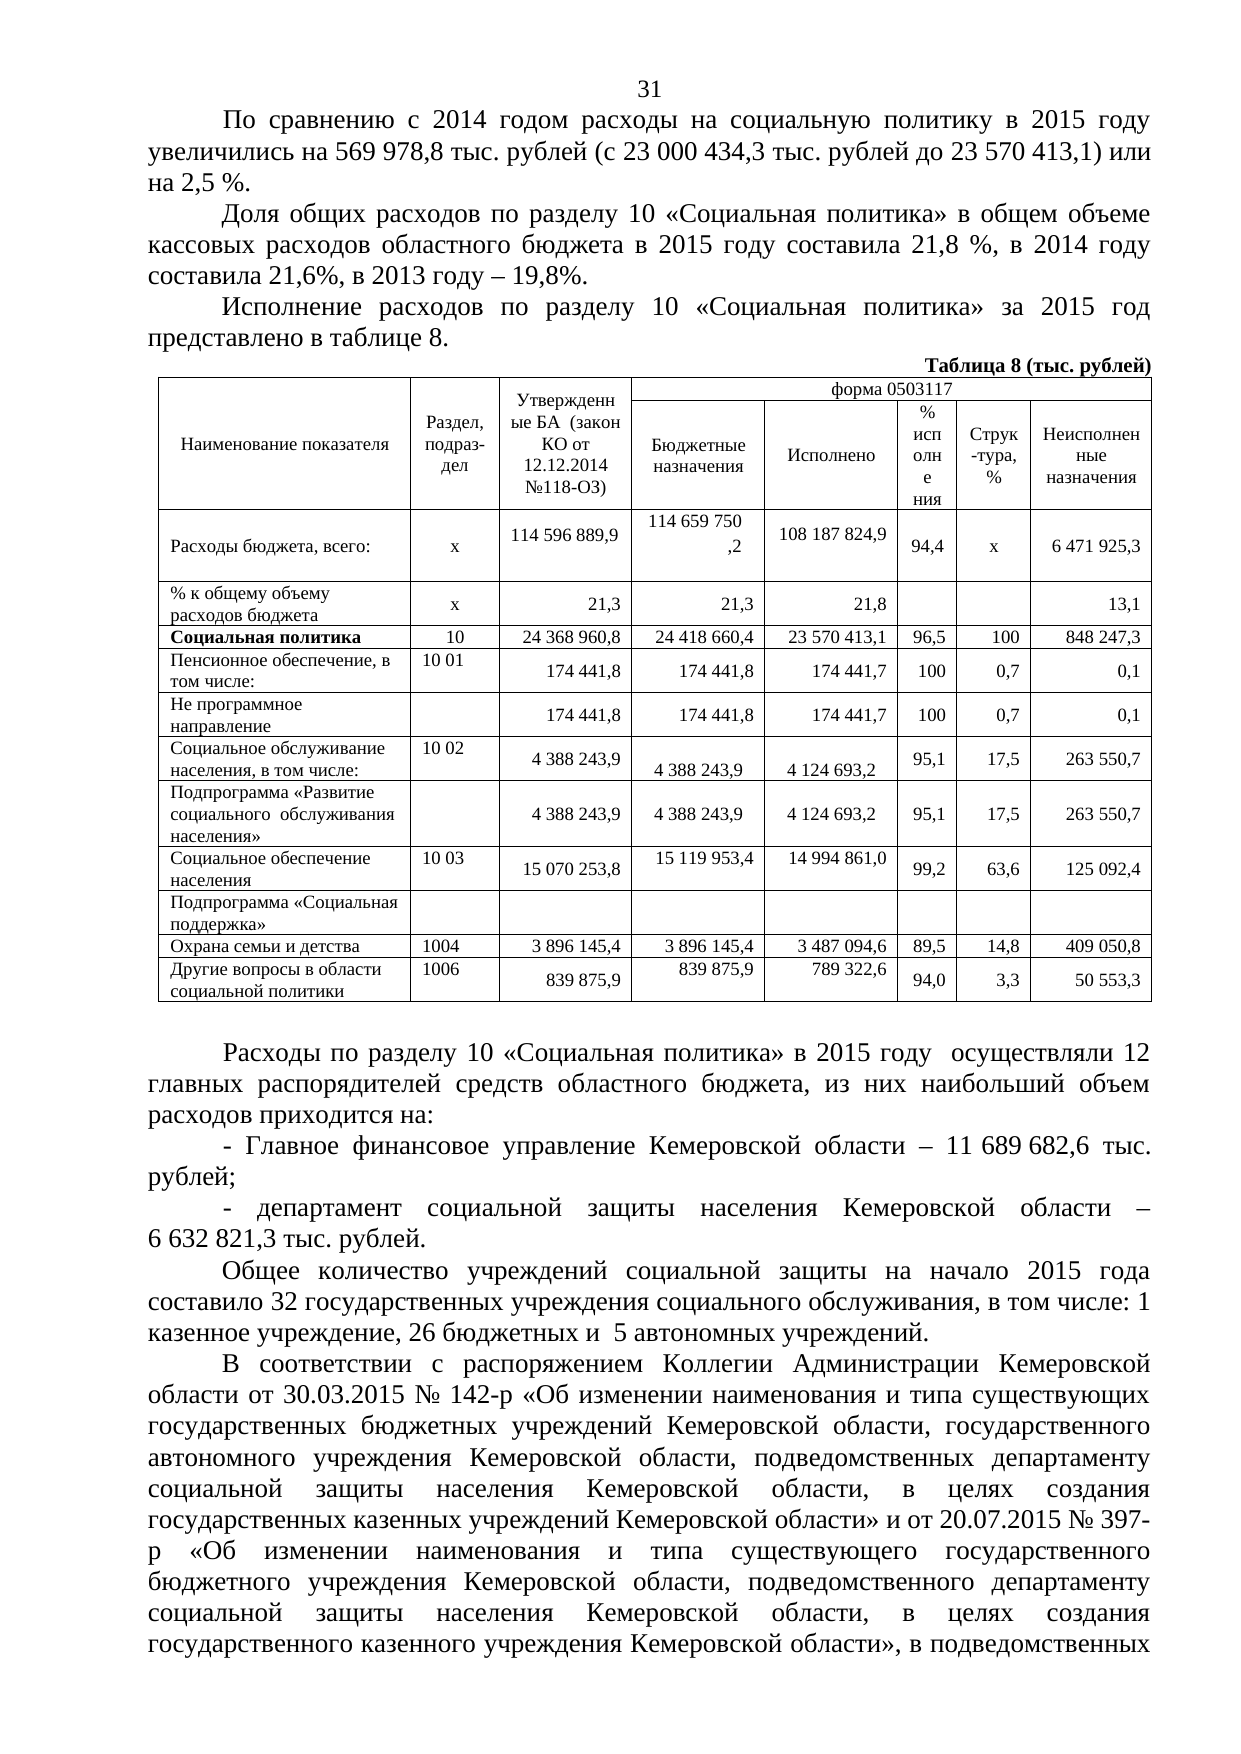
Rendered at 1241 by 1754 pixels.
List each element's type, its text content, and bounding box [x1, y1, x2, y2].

table_cell [411, 693, 499, 736]
table_cell [1031, 891, 1151, 934]
table_cell % к общему объему расходов бюджета [159, 582, 410, 625]
table_cell 21,3 [632, 582, 764, 625]
table_cell Неисполненные назначения [1031, 401, 1151, 509]
table_cell 21,3 [500, 582, 631, 625]
table_cell 839 875,9 [500, 958, 631, 1001]
text Расходы по разделу 10 «Социальная политика» в 2015 году осуществляли 12 главных распорядителей средств областного бюджета, из них наибольший объем расходов приходится на: [148, 1036, 1152, 1129]
table_cell 4 124 693,2 [765, 781, 897, 846]
table_cell х [411, 582, 499, 625]
table_cell Охрана семьи и детства [159, 935, 410, 957]
table_cell 839 875,9 [632, 958, 764, 1001]
table_cell [898, 891, 956, 934]
table_cell 21,8 [765, 582, 897, 625]
table_cell 0,7 [957, 693, 1030, 736]
table_cell 95,1 [898, 737, 956, 780]
table_cell 95,1 [898, 781, 956, 846]
table_cell 100 [898, 693, 956, 736]
table_cell 125 092,4 [1031, 847, 1151, 890]
table_cell 100 [898, 649, 956, 692]
table_cell 96,5 [898, 626, 956, 648]
table_cell 0,1 [1031, 649, 1151, 692]
table_cell Социальное обеспечение населения [159, 847, 410, 890]
table_cell 10 02 [411, 737, 499, 780]
table_cell 174 441,8 [632, 693, 764, 736]
table_cell [957, 891, 1030, 934]
table_cell 4 388 243,9 [632, 737, 764, 780]
table_cell 174 441,7 [765, 649, 897, 692]
table_header Раздел, подраз-дел [411, 378, 499, 509]
table_cell х [411, 510, 499, 581]
table_cell Подпрограмма «Развитие социального обслуживания населения» [159, 781, 410, 846]
table_cell 174 441,8 [632, 649, 764, 692]
table_cell 114 659 750,2 [632, 510, 764, 581]
table_cell Не программное направление [159, 693, 410, 736]
table_header форма 0503117 [632, 378, 1151, 400]
text - департамент социальной защиты населения Кемеровской области – 6 632 821,3 тыс. рублей. [148, 1191, 1152, 1254]
table_cell 108 187 824,9 [765, 510, 897, 581]
table_cell 3,3 [957, 958, 1030, 1001]
table_cell [411, 891, 499, 934]
table_cell Исполнено [765, 401, 897, 509]
table_cell Другие вопросы в области социальной политики [159, 958, 410, 1001]
table_header Наименование показателя [159, 378, 410, 509]
table_cell 3 896 145,4 [632, 935, 764, 957]
table_cell [765, 891, 897, 934]
table_cell 174 441,8 [500, 649, 631, 692]
table_cell 3 487 094,6 [765, 935, 897, 957]
table_cell Струк-тура, % [957, 401, 1030, 509]
text По сравнению с 2014 годом расходы на социальную политику в 2015 году увеличились на 569 978,8 тыс. рублей (с 23 000 434,3 тыс. рублей до 23 570 413,1) или на 2,5 %. [148, 103, 1152, 197]
text - Главное финансовое управление Кемеровской области – 11 689 682,6 тыс. рублей; [148, 1129, 1152, 1191]
table_cell 263 550,7 [1031, 737, 1151, 780]
table_cell % исполне ния [898, 401, 956, 509]
table_cell 99,2 [898, 847, 956, 890]
table_cell Пенсионное обеспечение, в том числе: [159, 649, 410, 692]
text Общее количество учреждений социальной защиты на начало 2015 года составило 32 государственных учреждения социального обслуживания, в том числе: 1 казенное учреждение, 26 бюджетных и 5 автономных учреждений. [148, 1254, 1152, 1347]
table_cell 174 441,7 [765, 693, 897, 736]
table_cell 789 322,6 [765, 958, 897, 1001]
table_cell 1004 [411, 935, 499, 957]
table_cell 14 994 861,0 [765, 847, 897, 890]
table_cell 23 570 413,1 [765, 626, 897, 648]
table_cell [898, 582, 956, 625]
table_cell 63,6 [957, 847, 1030, 890]
table_cell 13,1 [1031, 582, 1151, 625]
text Доля общих расходов по разделу 10 «Социальная политика» в общем объеме кассовых расходов областного бюджета в 2015 году составила 21,8 %, в 2014 году составила 21,6%, в 2013 году – 19,8%. [148, 197, 1152, 290]
table_cell 94,0 [898, 958, 956, 1001]
table_cell Подпрограмма «Социальная поддержка» [159, 891, 410, 934]
table_cell 50 553,3 [1031, 958, 1151, 1001]
table_cell 15 119 953,4 [632, 847, 764, 890]
table_cell 3 896 145,4 [500, 935, 631, 957]
table_cell [957, 582, 1030, 625]
table_cell 15 070 253,8 [500, 847, 631, 890]
table_cell 10 03 [411, 847, 499, 890]
table_cell 24 368 960,8 [500, 626, 631, 648]
table_cell 4 388 243,9 [632, 781, 764, 846]
table_cell 4 388 243,9 [500, 737, 631, 780]
table_cell Бюджетные назначения [632, 401, 764, 509]
table_cell 0,7 [957, 649, 1030, 692]
table_cell 10 01 [411, 649, 499, 692]
table_cell 24 418 660,4 [632, 626, 764, 648]
table_cell [411, 781, 499, 846]
table_cell 94,4 [898, 510, 956, 581]
table_cell 1006 [411, 958, 499, 1001]
table_cell 10 [411, 626, 499, 648]
table_cell 848 247,3 [1031, 626, 1151, 648]
table_cell х [957, 510, 1030, 581]
text Таблица 8 (тыс. рублей) [148, 353, 1152, 377]
table_cell 174 441,8 [500, 693, 631, 736]
table_cell 17,5 [957, 737, 1030, 780]
table_cell [632, 891, 764, 934]
table_cell Социальная политика [159, 626, 410, 648]
table_cell 114 596 889,9 [500, 510, 631, 581]
table_cell 6 471 925,3 [1031, 510, 1151, 581]
table_cell 263 550,7 [1031, 781, 1151, 846]
table_cell [500, 891, 631, 934]
table_cell Социальное обслуживание населения, в том числе: [159, 737, 410, 780]
table_cell 4 388 243,9 [500, 781, 631, 846]
table_cell 89,5 [898, 935, 956, 957]
table_cell 17,5 [957, 781, 1030, 846]
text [148, 1347, 1152, 1659]
table_header Утвержденные БА (закон КО от 12.12.2014 №118-ОЗ) [500, 378, 631, 509]
table_cell 409 050,8 [1031, 935, 1151, 957]
table_cell 14,8 [957, 935, 1030, 957]
table_cell 100 [957, 626, 1030, 648]
table_cell 4 124 693,2 [765, 737, 897, 780]
table_cell Расходы бюджета, всего: [159, 510, 410, 581]
text Исполнение расходов по разделу 10 «Социальная политика» за 2015 год представлено в таблице 8. [148, 290, 1152, 353]
table_cell 0,1 [1031, 693, 1151, 736]
